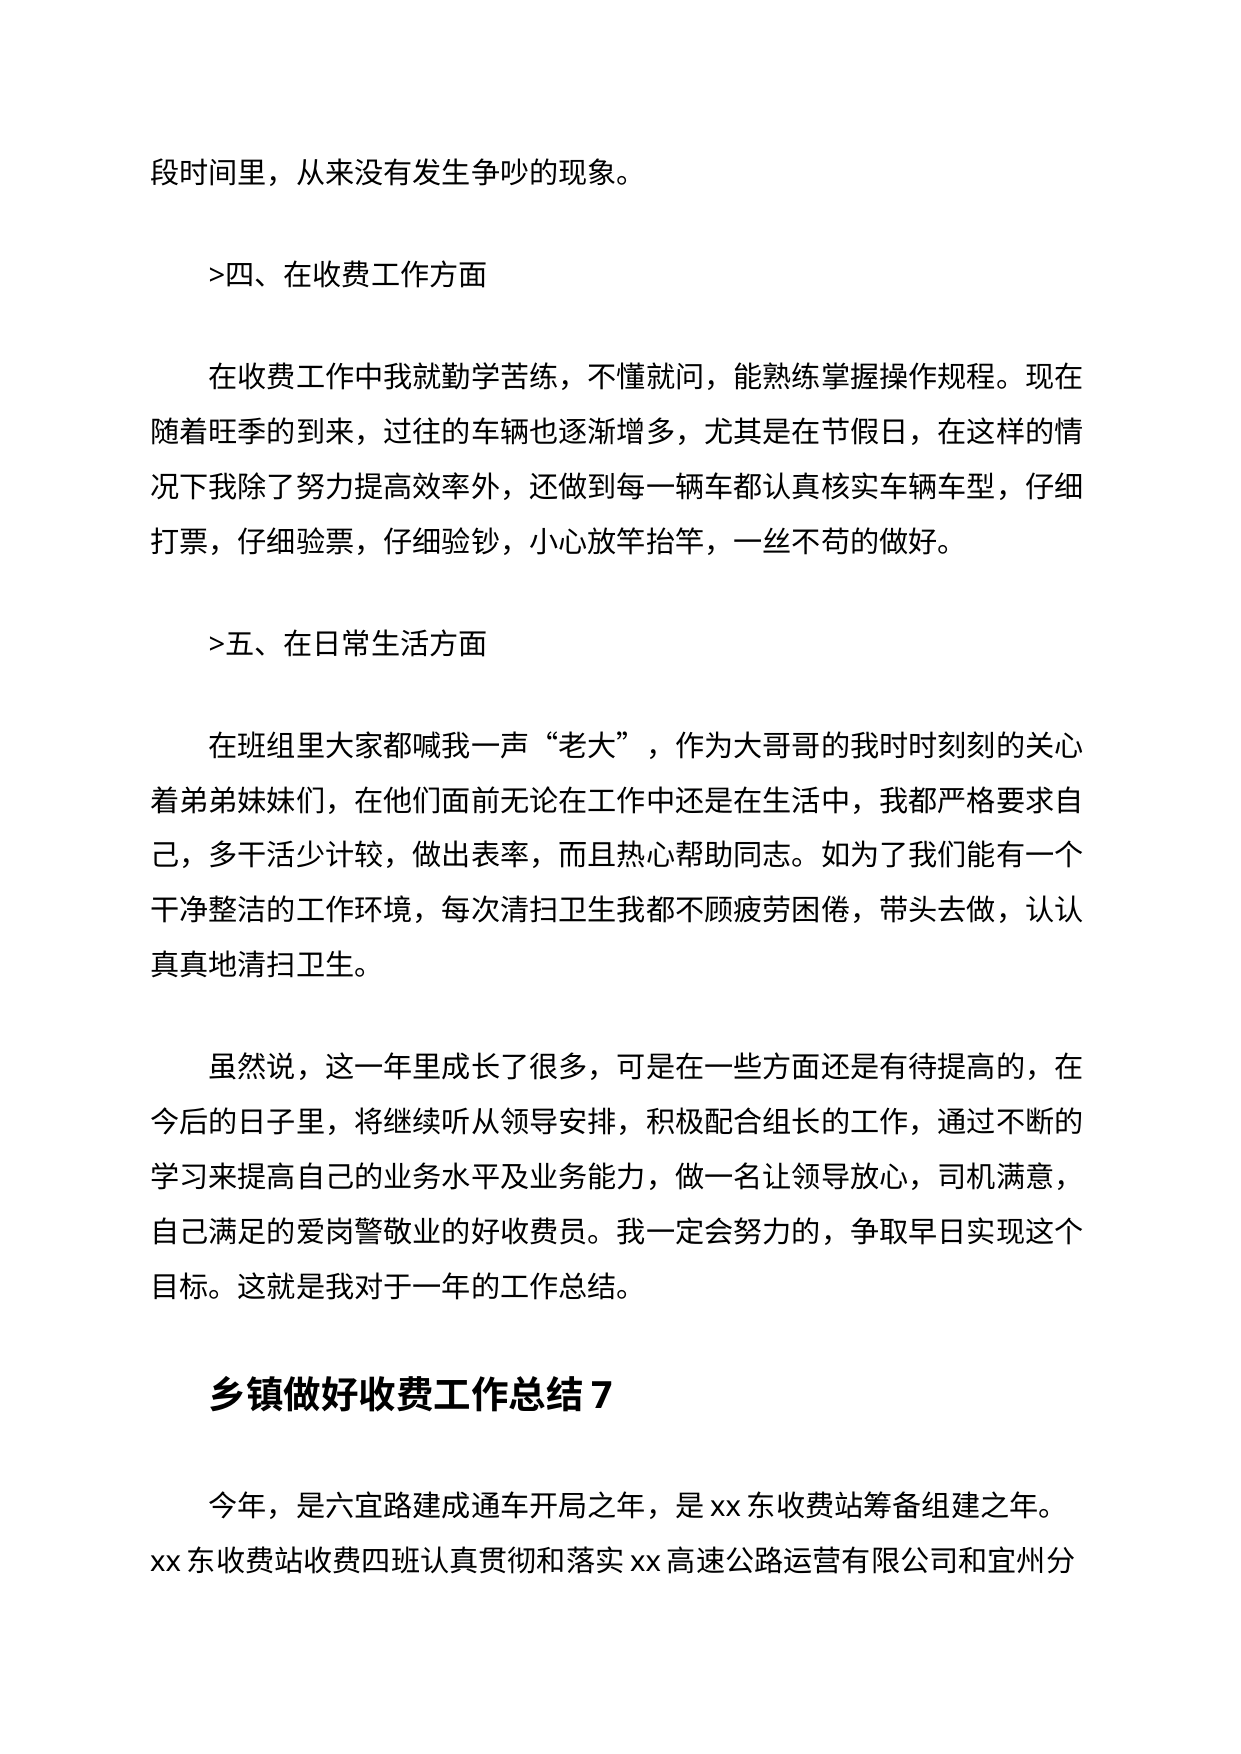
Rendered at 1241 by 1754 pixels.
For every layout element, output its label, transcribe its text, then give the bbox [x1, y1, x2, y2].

text 在班组里大家都喊我一声“老大”，作为大哥哥的我时时刻刻的关心着弟弟妹妹们，在他们面前无论在工作中还是在生活中，我都严格要求自己，多干活少计较，做出表率，而且热心帮助同志。如为了我们能有一个干净整洁的工作环境，每次清扫卫生我都不顾疲劳困倦，带头去做，认认真真地清扫卫生。 [150, 722, 1090, 984]
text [150, 150, 1090, 192]
text >五、在日常生活方面 [150, 620, 1090, 663]
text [150, 1482, 1090, 1580]
text >四、在收费工作方面 [150, 252, 1090, 294]
text 虽然说，这一年里成长了很多，可是在一些方面还是有待提高的，在今后的日子里，将继续听从领导安排，积极配合组长的工作，通过不断的学习来提高自己的业务水平及业务能力，做一名让领导放心，司机满意，自己满足的爱岗警敬业的好收费员。我一定会努力的，争取早日实现这个目标。这就是我对于一年的工作总结。 [150, 1043, 1090, 1305]
text 乡镇做好收费工作总结7 [150, 1365, 1090, 1419]
text 在收费工作中我就勤学苦练，不懂就问，能熟练掌握操作规程。现在随着旺季的到来，过往的车辆也逐渐增多，尤其是在节假日，在这样的情况下我除了努力提高效率外，还做到每一辆车都认真核实车辆车型，仔细打票，仔细验票，仔细验钞，小心放竿抬竿，一丝不苟的做好。 [150, 354, 1090, 561]
